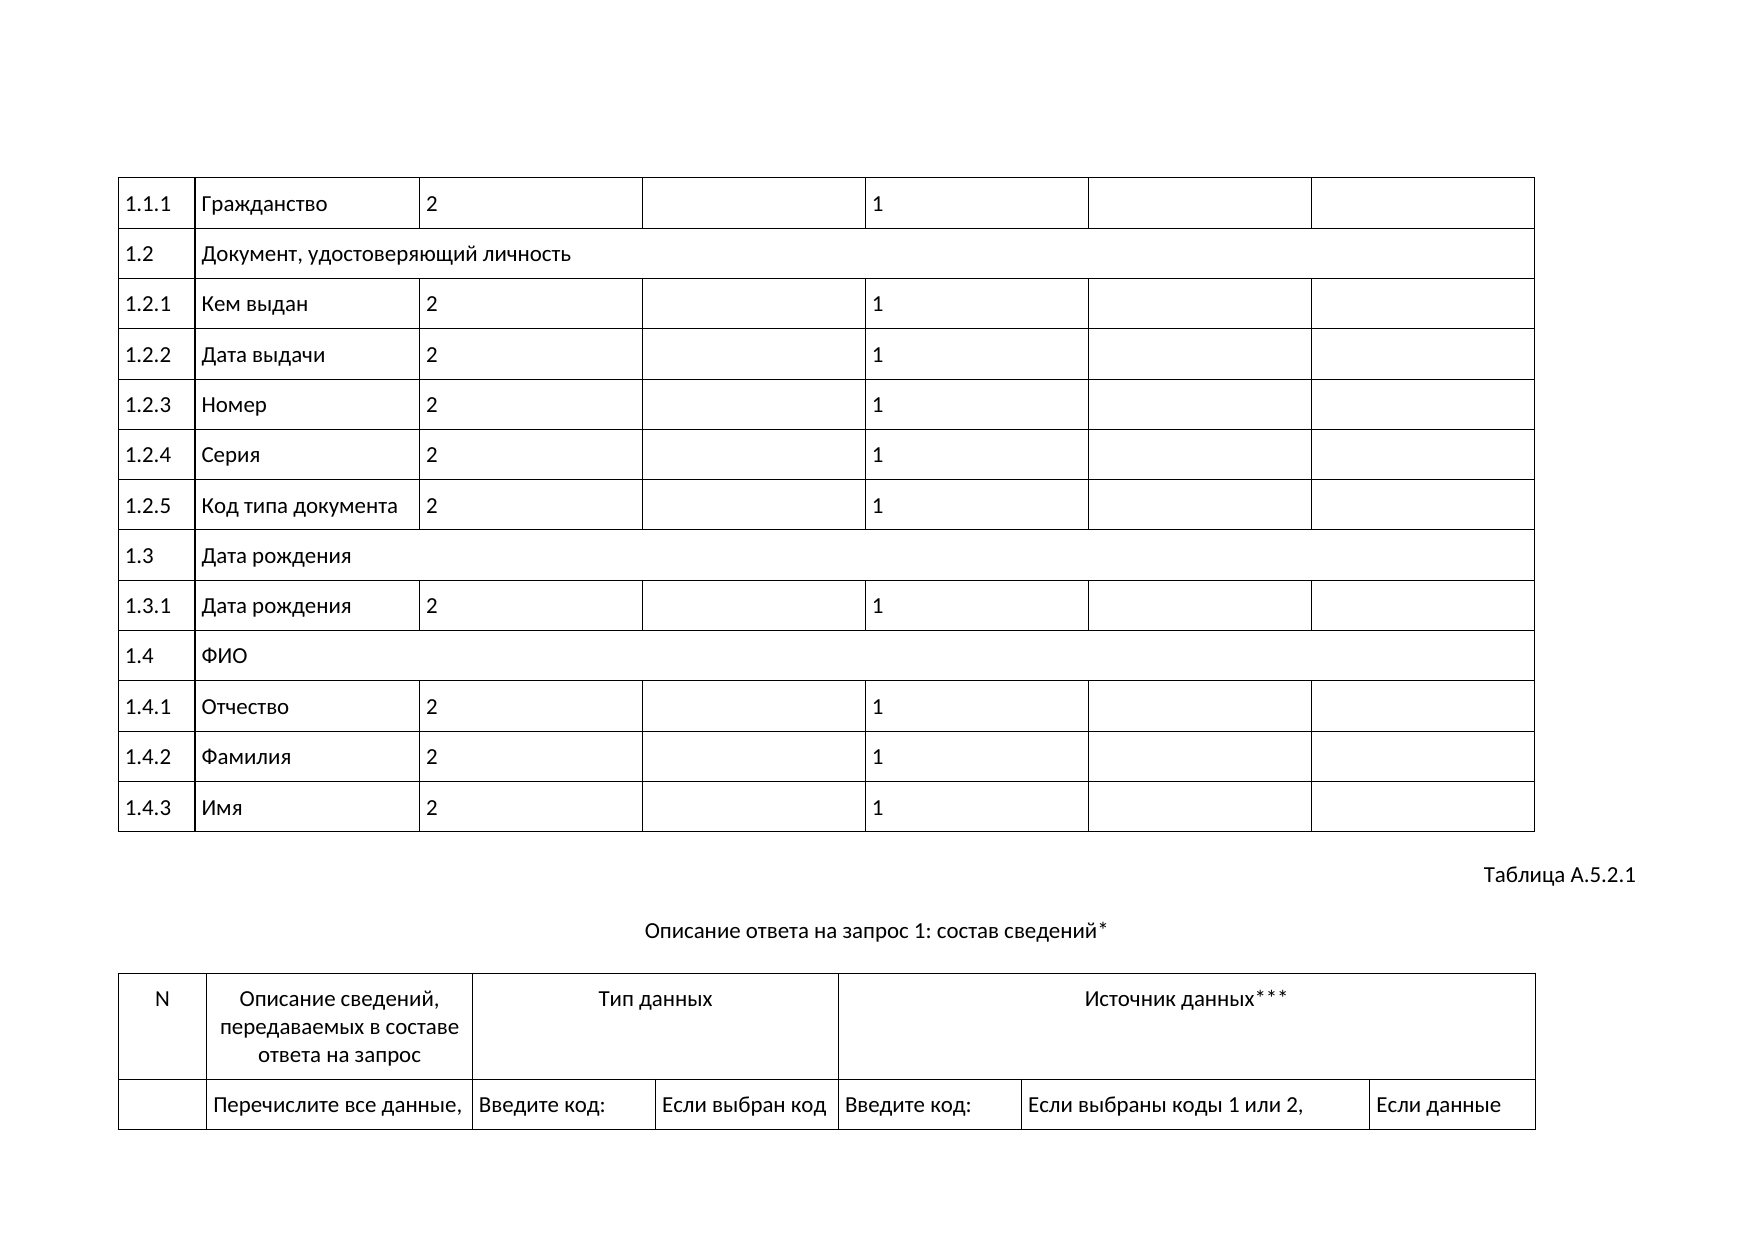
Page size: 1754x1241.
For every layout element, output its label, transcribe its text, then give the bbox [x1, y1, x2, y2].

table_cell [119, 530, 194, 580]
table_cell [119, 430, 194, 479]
text Описание ответа на запрос 1: состав сведений* [118, 916, 1636, 944]
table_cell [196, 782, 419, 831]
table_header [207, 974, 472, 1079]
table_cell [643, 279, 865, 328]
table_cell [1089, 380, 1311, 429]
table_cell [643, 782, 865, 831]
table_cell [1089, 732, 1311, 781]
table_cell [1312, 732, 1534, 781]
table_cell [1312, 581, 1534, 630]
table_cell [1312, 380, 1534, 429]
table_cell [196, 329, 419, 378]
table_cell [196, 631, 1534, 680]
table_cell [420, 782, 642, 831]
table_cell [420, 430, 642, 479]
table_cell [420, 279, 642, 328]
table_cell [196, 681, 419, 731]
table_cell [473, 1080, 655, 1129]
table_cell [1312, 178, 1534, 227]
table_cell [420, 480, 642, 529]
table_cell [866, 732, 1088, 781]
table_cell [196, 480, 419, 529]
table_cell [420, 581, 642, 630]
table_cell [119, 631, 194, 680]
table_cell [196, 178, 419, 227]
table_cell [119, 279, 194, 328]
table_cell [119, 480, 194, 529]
text Таблица А.5.2.1 [118, 860, 1636, 888]
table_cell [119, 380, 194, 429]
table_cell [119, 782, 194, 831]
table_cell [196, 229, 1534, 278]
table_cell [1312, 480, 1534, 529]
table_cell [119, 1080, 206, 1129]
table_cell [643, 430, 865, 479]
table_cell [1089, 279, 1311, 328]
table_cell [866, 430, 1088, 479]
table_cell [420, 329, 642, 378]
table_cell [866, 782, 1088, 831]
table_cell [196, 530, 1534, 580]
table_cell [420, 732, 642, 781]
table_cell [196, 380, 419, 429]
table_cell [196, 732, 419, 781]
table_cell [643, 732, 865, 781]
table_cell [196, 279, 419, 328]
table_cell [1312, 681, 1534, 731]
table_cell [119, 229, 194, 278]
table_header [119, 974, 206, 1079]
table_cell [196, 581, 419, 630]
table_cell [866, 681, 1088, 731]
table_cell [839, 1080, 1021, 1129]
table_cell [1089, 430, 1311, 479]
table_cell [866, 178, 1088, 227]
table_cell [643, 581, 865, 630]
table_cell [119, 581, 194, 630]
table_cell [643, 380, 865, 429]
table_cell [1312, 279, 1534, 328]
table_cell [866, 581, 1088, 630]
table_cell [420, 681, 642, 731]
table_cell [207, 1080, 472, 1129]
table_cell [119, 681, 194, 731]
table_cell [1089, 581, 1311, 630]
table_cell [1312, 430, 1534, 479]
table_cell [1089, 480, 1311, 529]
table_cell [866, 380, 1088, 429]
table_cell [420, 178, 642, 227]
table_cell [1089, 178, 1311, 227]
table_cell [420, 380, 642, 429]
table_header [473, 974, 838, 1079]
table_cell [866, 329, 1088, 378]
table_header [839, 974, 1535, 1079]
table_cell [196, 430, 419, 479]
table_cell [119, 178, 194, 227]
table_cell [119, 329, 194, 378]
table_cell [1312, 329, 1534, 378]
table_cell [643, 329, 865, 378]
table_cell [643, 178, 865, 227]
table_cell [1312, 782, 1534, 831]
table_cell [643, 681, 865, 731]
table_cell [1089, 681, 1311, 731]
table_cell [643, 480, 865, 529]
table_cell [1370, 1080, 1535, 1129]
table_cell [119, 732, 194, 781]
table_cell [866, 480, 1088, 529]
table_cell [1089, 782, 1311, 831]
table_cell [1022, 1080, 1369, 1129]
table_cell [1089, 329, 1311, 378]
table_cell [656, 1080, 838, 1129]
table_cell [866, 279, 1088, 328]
